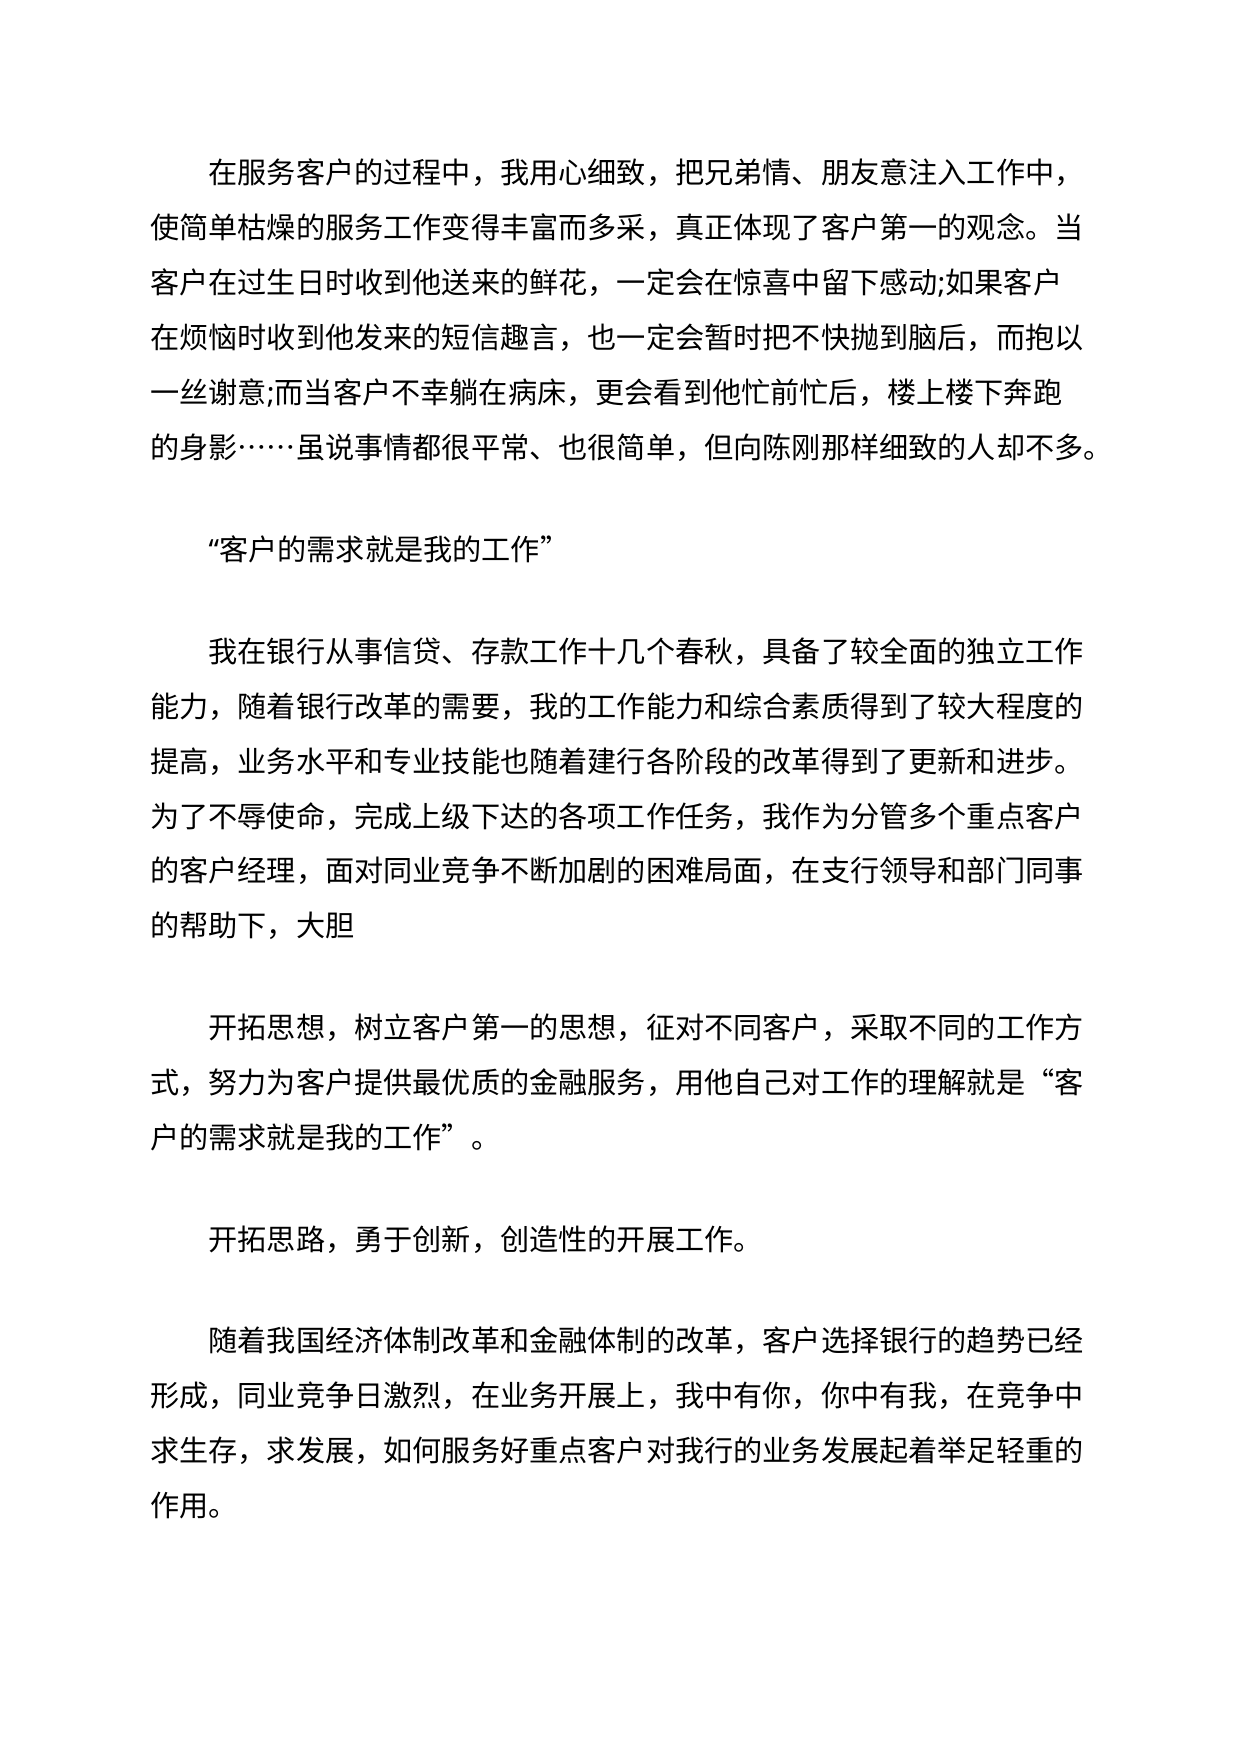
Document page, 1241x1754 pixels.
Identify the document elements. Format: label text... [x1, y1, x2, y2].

text 随着我国经济体制改革和金融体制的改革，客户选择银行的趋势已经形成，同业竞争日激烈，在业务开展上，我中有你，你中有我，在竞争中求生存，求发展，如何服务好重点客户对我行的业务发展起着举足轻重的作用。 [150, 1318, 1090, 1525]
text 开拓思想，树立客户第一的思想，征对不同客户，采取不同的工作方式，努力为客户提供最优质的金融服务，用他自己对工作的理解就是“客户的需求就是我的工作”。 [150, 1005, 1090, 1157]
text 我在银行从事信贷、存款工作十几个春秋，具备了较全面的独立工作能力，随着银行改革的需要，我的工作能力和综合素质得到了较大程度的提高，业务水平和专业技能也随着建行各阶段的改革得到了更新和进步。为了不辱使命，完成上级下达的各项工作任务，我作为分管多个重点客户的客户经理，面对同业竞争不断加剧的困难局面，在支行领导和部门同事的帮助下，大胆 [150, 628, 1090, 945]
text 开拓思路，勇于创新，创造性的开展工作。 [150, 1216, 1090, 1258]
text 在服务客户的过程中，我用心细致，把兄弟情、朋友意注入工作中，使简单枯燥的服务工作变得丰富而多采，真正体现了客户第一的观念。当客户在过生日时收到他送来的鲜花，一定会在惊喜中留下感动;如果客户在烦恼时收到他发来的短信趣言，也一定会暂时把不快抛到脑后，而抱以一丝谢意;而当客户不幸躺在病床，更会看到他忙前忙后，楼上楼下奔跑的身影……虽说事情都很平常、也很简单，但向陈刚那样细致的人却不多。 [150, 150, 1090, 467]
text “客户的需求就是我的工作” [150, 526, 1090, 569]
